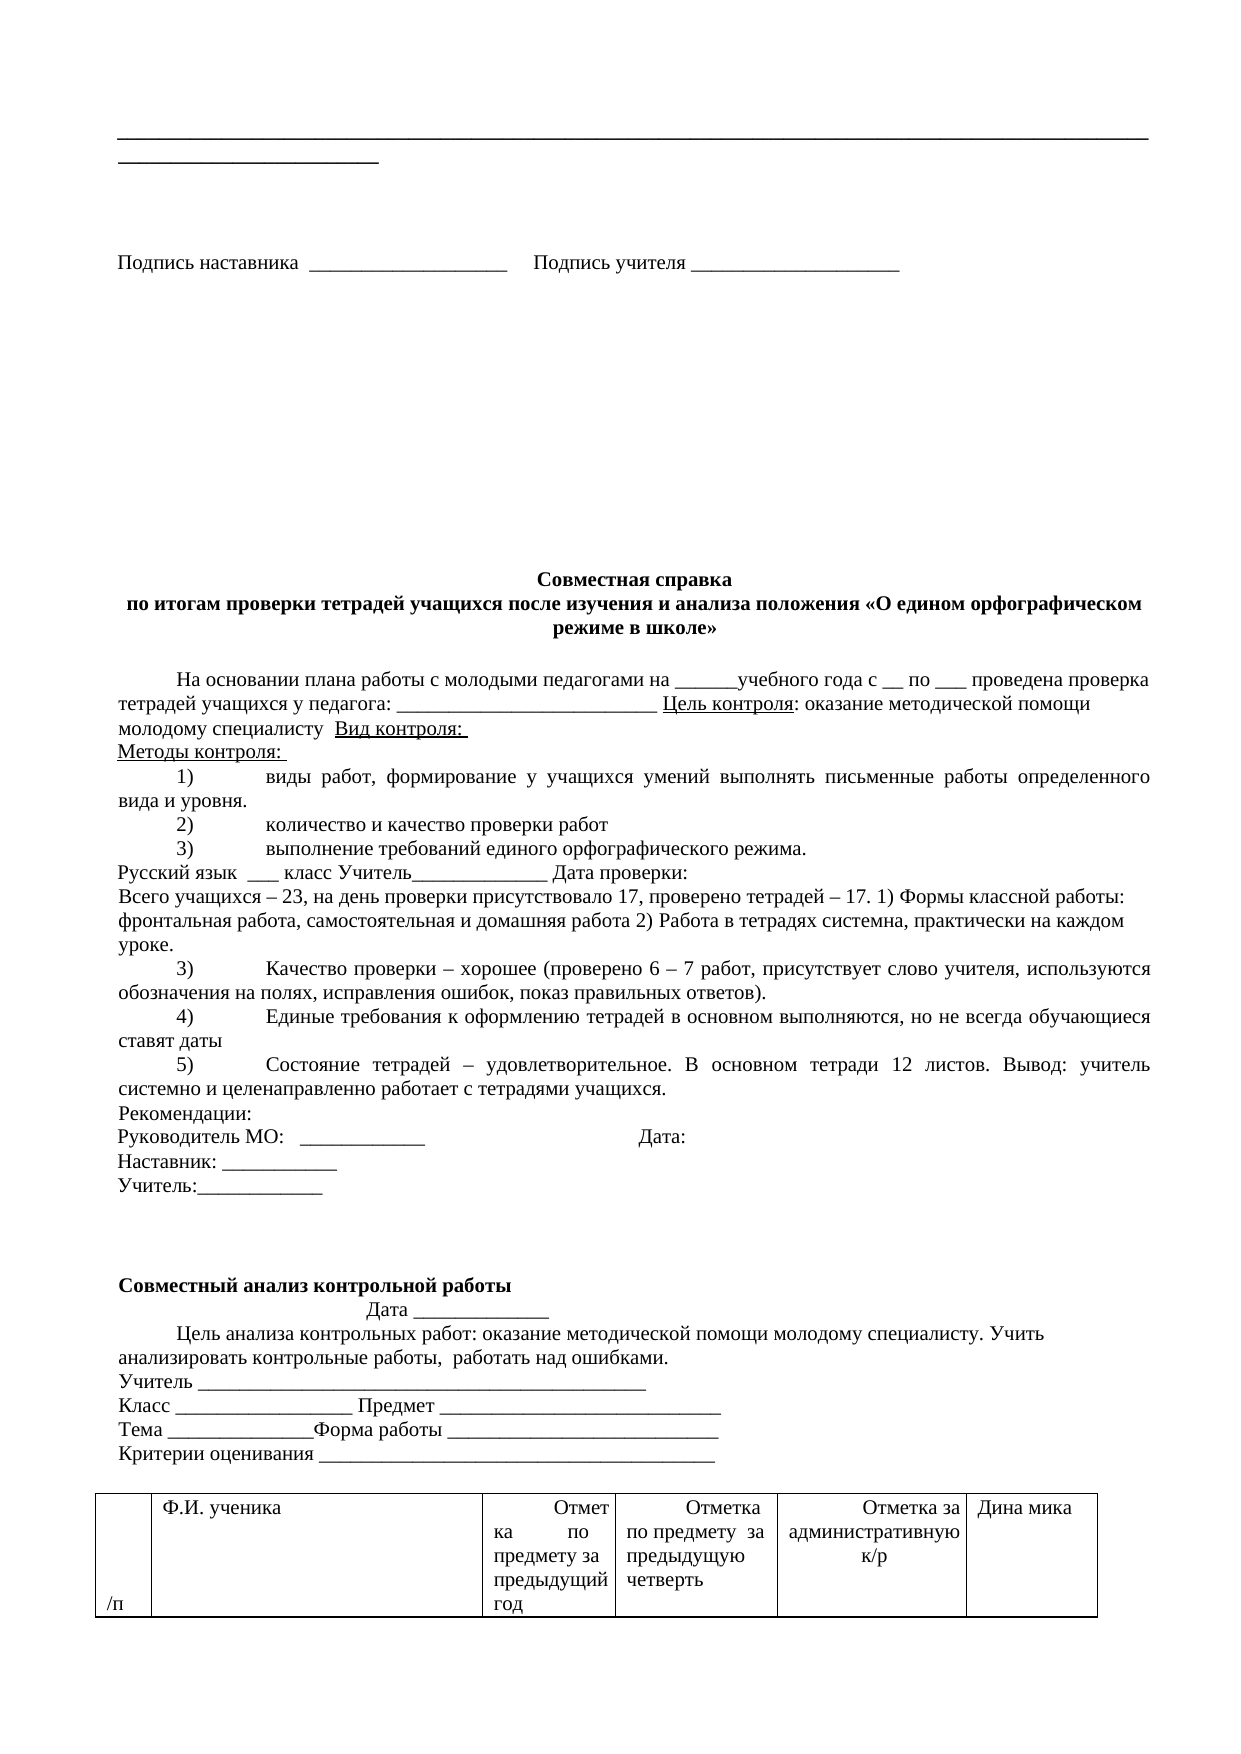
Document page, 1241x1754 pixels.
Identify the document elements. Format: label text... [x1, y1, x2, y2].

table_header Ф.И. ученика [152, 1494, 482, 1616]
text Критерии оценивания ______________________________________ [118, 1441, 1152, 1465]
text Наставник: ___________ [117, 1148, 1152, 1173]
text по итогам проверки тетрадей учащихся после изучения и анализа положения «О едином орфографическом режиме в школе» [117, 591, 1152, 639]
text На основании плана работы с молодыми педагогами на ______учебного года с __ по ___ проведена проверка тетрадей учащихся у педагога: _________________________ Цель контроля: оказание методической помощи молодому специалисту Вид контроля: [118, 667, 1152, 739]
text Класс _________________ Предмет ___________________________ [118, 1393, 1152, 1417]
text Учитель ___________________________________________ [118, 1369, 1152, 1393]
table_header Отмет ка по предмету за предыдущий год [483, 1494, 615, 1616]
text Подпись наставника ___________________ Подпись учителя ____________________ [117, 250, 1152, 274]
text Руководитель МО: ____________ Дата: [117, 1124, 1152, 1148]
text Тема ______________Форма работы __________________________ [118, 1417, 1152, 1441]
text Совместная справка [117, 567, 1152, 591]
table_header Дина мика [967, 1494, 1097, 1616]
table_header Отметка по предмету за предыдущую четверть [616, 1494, 777, 1616]
text Рекомендации: [118, 1100, 1152, 1124]
list виды работ, формирование у учащихся умений выполнять письменные работы определенного вида и уровня. [118, 763, 1152, 812]
text Совместный анализ контрольной работы [118, 1273, 1152, 1297]
text ____________________________________________________________________________________________________________________________ [117, 118, 1152, 166]
table_header /п [96, 1494, 151, 1616]
text Всего учащихся – 23, на день проверки присутствовало 17, проверено тетрадей – 17. 1) Формы классной работы: фронтальная работа, самостоятельная и домашняя работа 2) Работа в тетрадях системна, практически на каждом уроке. [118, 884, 1152, 956]
text Цель анализа контрольных работ: оказание методической помощи молодому специалисту. Учить анализировать контрольные работы, работать над ошибками. [118, 1321, 1152, 1369]
list Состояние тетрадей – удовлетворительное. В основном тетради 12 листов. Вывод: учитель системно и целенаправленно работает с тетрадями учащихся. [118, 1052, 1152, 1100]
list выполнение требований единого орфографического режима. [118, 836, 1152, 860]
text Дата _____________ [118, 1297, 1152, 1321]
list Качество проверки – хорошее (проверено 6 – 7 работ, присутствует слово учителя, используются обозначения на полях, исправления ошибок, показ правильных ответов). [118, 956, 1152, 1004]
text Учитель:____________ [117, 1173, 1152, 1197]
text Русский язык ___ класс Учитель_____________ Дата проверки: [117, 860, 1152, 884]
text Методы контроля: [117, 739, 1152, 763]
table_header Отметка за административную к/р [778, 1494, 966, 1616]
list количество и качество проверки работ [118, 812, 1152, 836]
list Единые требования к оформлению тетрадей в основном выполняются, но не всегда обучающиеся ставят даты [118, 1004, 1152, 1052]
